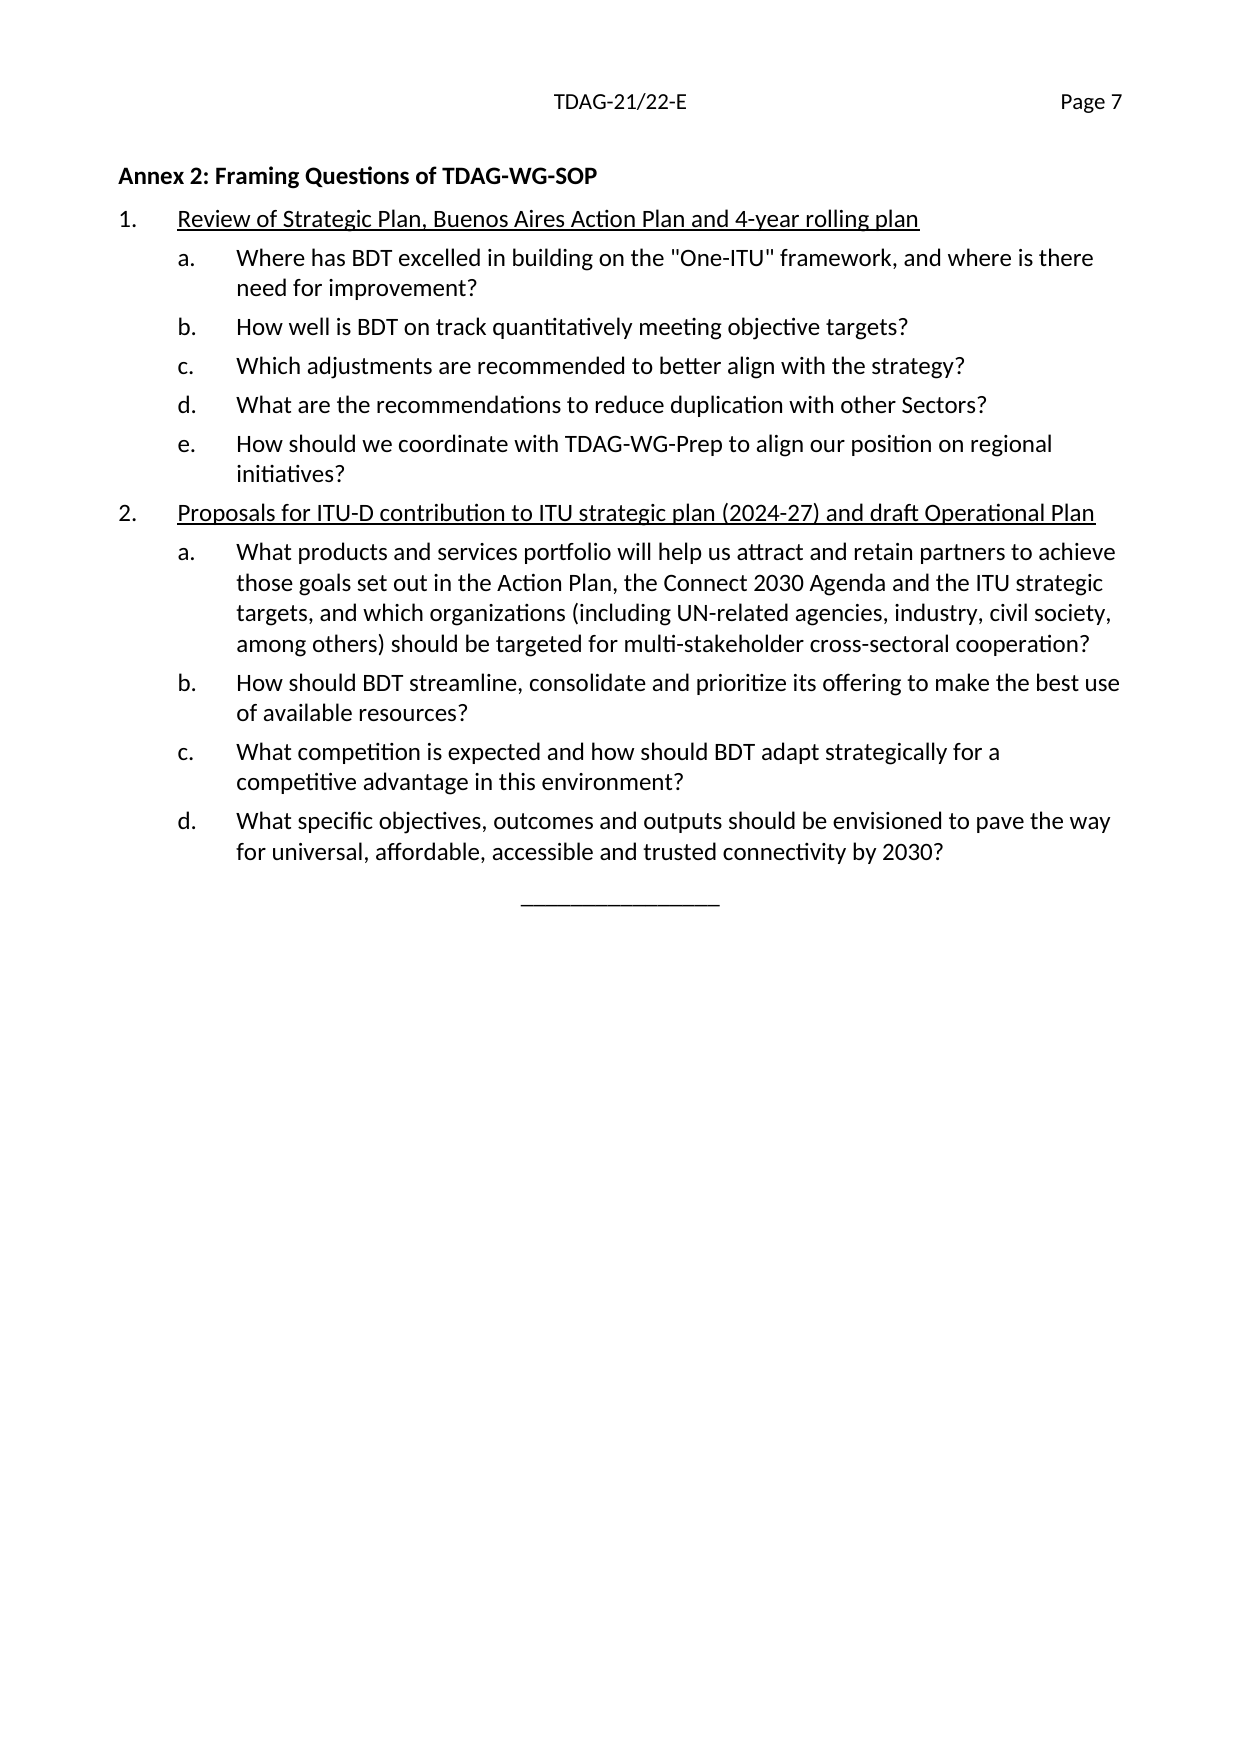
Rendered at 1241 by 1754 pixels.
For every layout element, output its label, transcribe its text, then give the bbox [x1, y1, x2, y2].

list Review of Strategic Plan, Buenos Aires Action Plan and 4-year rolling plan [118, 203, 1137, 234]
list How well is BDT on track quantitatively meeting objective targets? [177, 311, 1122, 342]
list Proposals for ITU-D contribution to ITU strategic plan (2024-27) and draft Operational Plan [118, 497, 1137, 528]
list What specific objectives, outcomes and outputs should be envisioned to pave the way for universal, affordable, accessible and trusted connectivity by 2030? [177, 805, 1122, 866]
list How should BDT streamline, consolidate and prioritize its offering to make the best use of available resources? [177, 667, 1122, 728]
text ________________ [118, 879, 1122, 909]
list Which adjustments are recommended to better align with the strategy? [177, 350, 1122, 381]
list What are the recommendations to reduce duplication with other Sectors? [177, 389, 1122, 420]
list What competition is expected and how should BDT adapt strategically for a competitive advantage in this environment? [177, 736, 1122, 797]
list Where has BDT excelled in building on the "One-ITU" framework, and where is there need for improvement? [177, 242, 1122, 303]
list What products and services portfolio will help us attract and retain partners to achieve those goals set out in the Action Plan, the Connect 2030 Agenda and the ITU strategic targets, and which organizations (including UN-related agencies, industry, civil society, among others) should be targeted for multi-stakeholder cross-sectoral cooperation? [177, 536, 1122, 658]
text Annex 2: Framing Questions of TDAG-WG-SOP [118, 160, 1122, 191]
list How should we coordinate with TDAG-WG-Prep to align our position on regional initiatives? [177, 428, 1122, 489]
